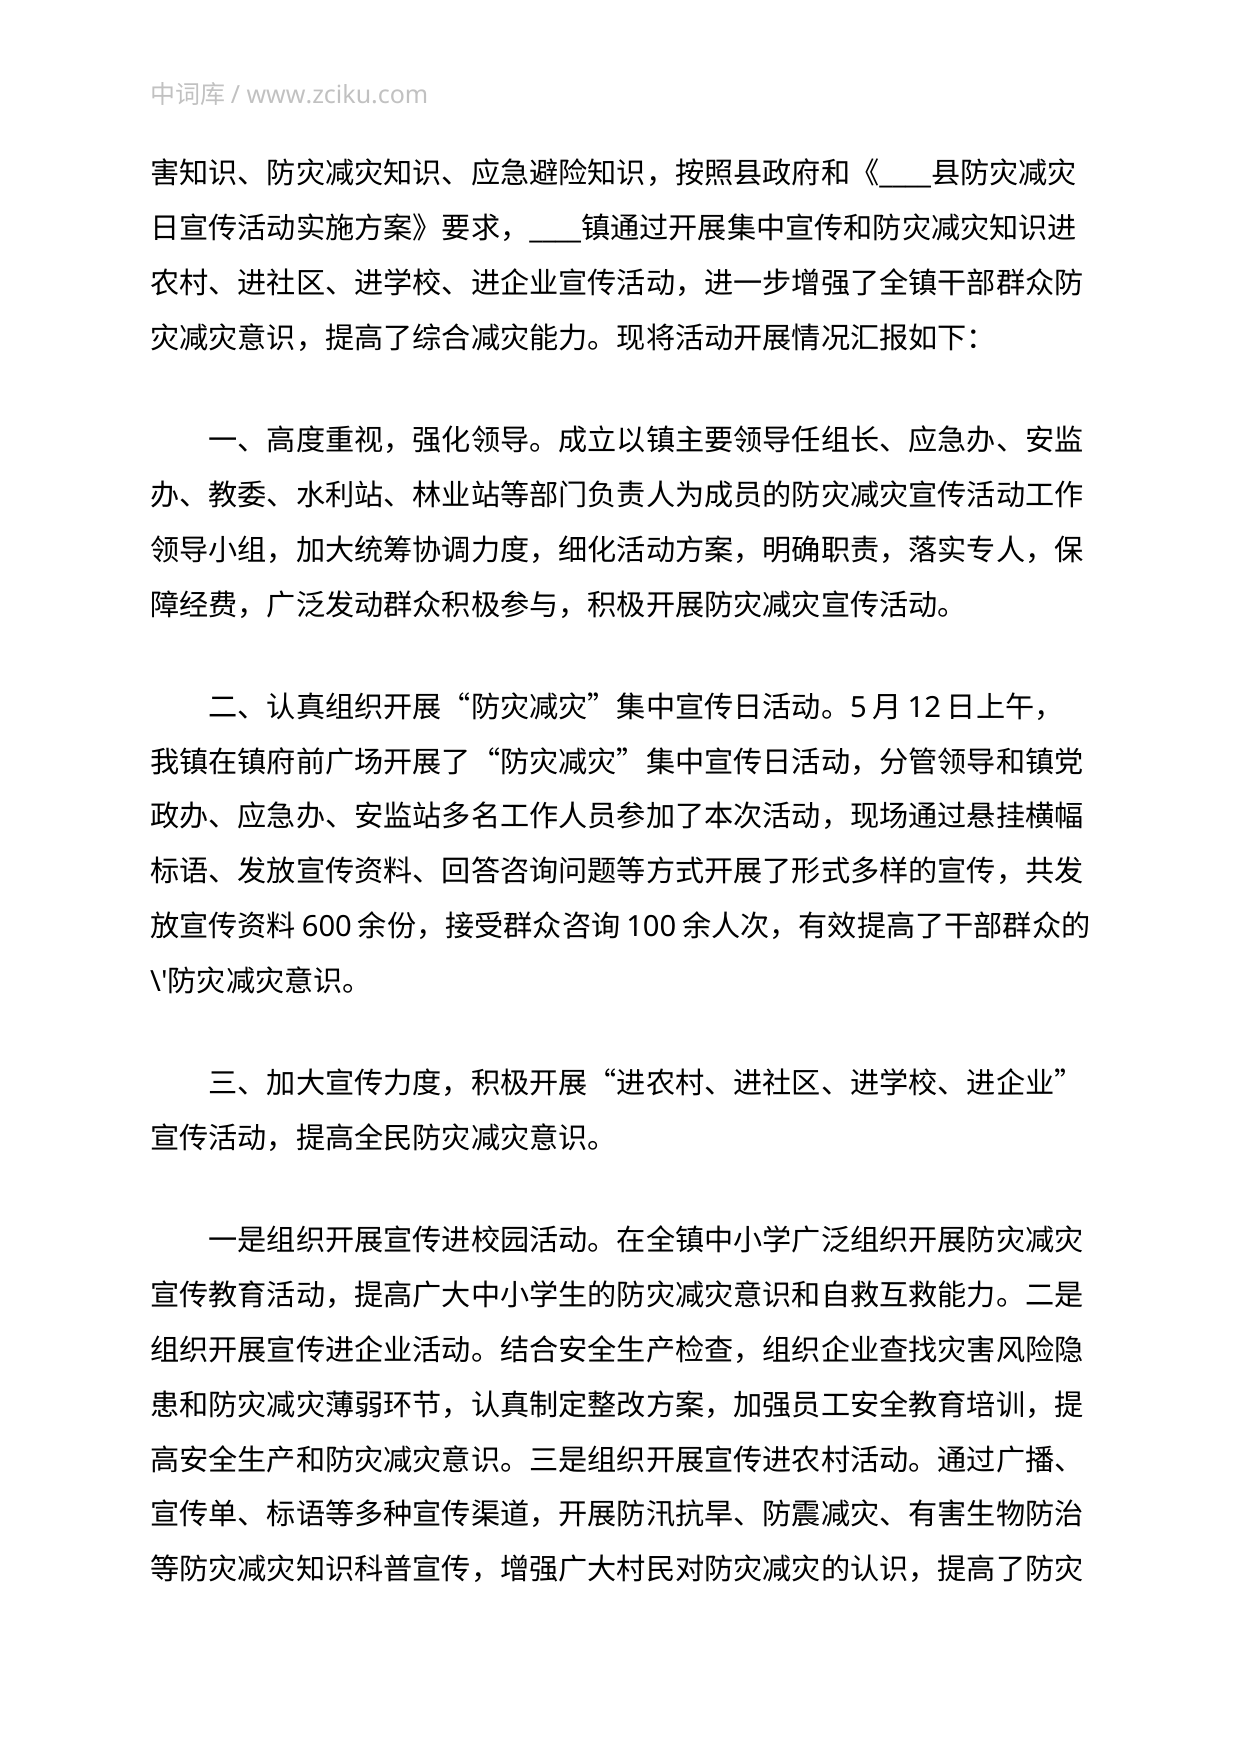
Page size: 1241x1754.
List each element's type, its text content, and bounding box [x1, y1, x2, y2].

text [150, 1216, 1090, 1588]
text 三、加大宣传力度，积极开展“进农村、进社区、进学校、进企业”宣传活动，提高全民防灾减灾意识。 [150, 1060, 1090, 1157]
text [150, 150, 1090, 357]
text 一、高度重视，强化领导。成立以镇主要领导任组长、应急办、安监办、教委、水利站、林业站等部门负责人为成员的防灾减灾宣传活动工作领导小组，加大统筹协调力度，细化活动方案，明确职责，落实专人，保障经费，广泛发动群众积极参与，积极开展防灾减灾宣传活动。 [150, 417, 1090, 624]
text 二、认真组织开展“防灾减灾”集中宣传日活动。5月12日上午，我镇在镇府前广场开展了“防灾减灾”集中宣传日活动，分管领导和镇党政办、应急办、安监站多名工作人员参加了本次活动，现场通过悬挂横幅标语、发放宣传资料、回答咨询问题等方式开展了形式多样的宣传，共发放宣传资料600余份，接受群众咨询100余人次，有效提高了干部群众的\'防灾减灾意识。 [150, 683, 1090, 1000]
